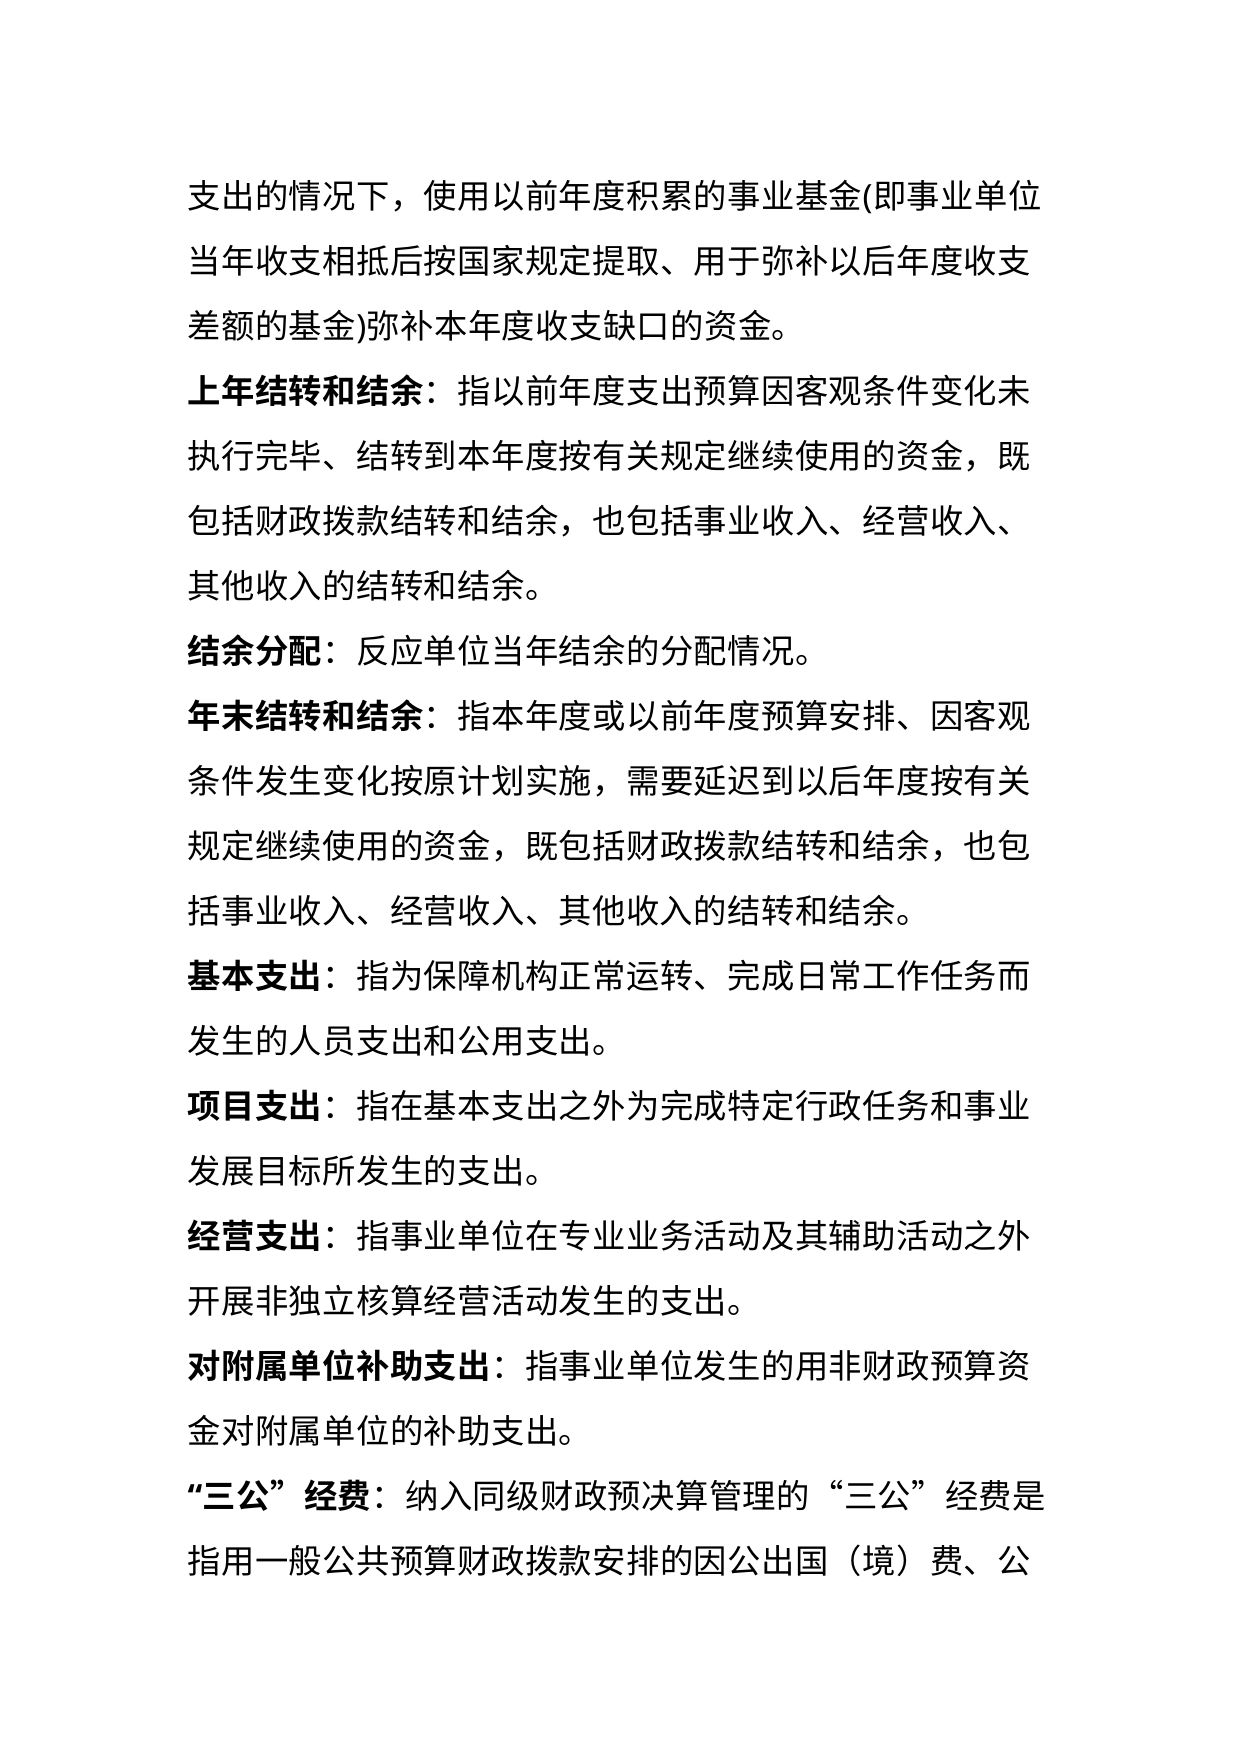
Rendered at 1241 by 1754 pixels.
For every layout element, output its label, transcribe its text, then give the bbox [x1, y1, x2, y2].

text 项目支出：指在基本支出之外为完成特定行政任务和事业发展目标所发生的支出。 [187, 1072, 1053, 1202]
text 经营支出：指事业单位在专业业务活动及其辅助活动之外开展非独立核算经营活动发生的支出。 [187, 1202, 1053, 1332]
text 结余分配：反应单位当年结余的分配情况。 [187, 617, 1053, 682]
text 基本支出：指为保障机构正常运转、完成日常工作任务而发生的人员支出和公用支出。 [187, 942, 1053, 1072]
text 上年结转和结余：指以前年度支出预算因客观条件变化未执行完毕、结转到本年度按有关规定继续使用的资金，既包括财政拨款结转和结余，也包括事业收入、经营收入、其他收入的结转和结余。 [187, 357, 1053, 617]
text 对附属单位补助支出：指事业单位发生的用非财政预算资金对附属单位的补助支出。 [187, 1332, 1053, 1462]
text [187, 1462, 1053, 1592]
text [187, 162, 1053, 357]
text 年末结转和结余：指本年度或以前年度预算安排、因客观条件发生变化按原计划实施，需要延迟到以后年度按有关规定继续使用的资金，既包括财政拨款结转和结余，也包括事业收入、经营收入、其他收入的结转和结余。 [187, 682, 1053, 942]
